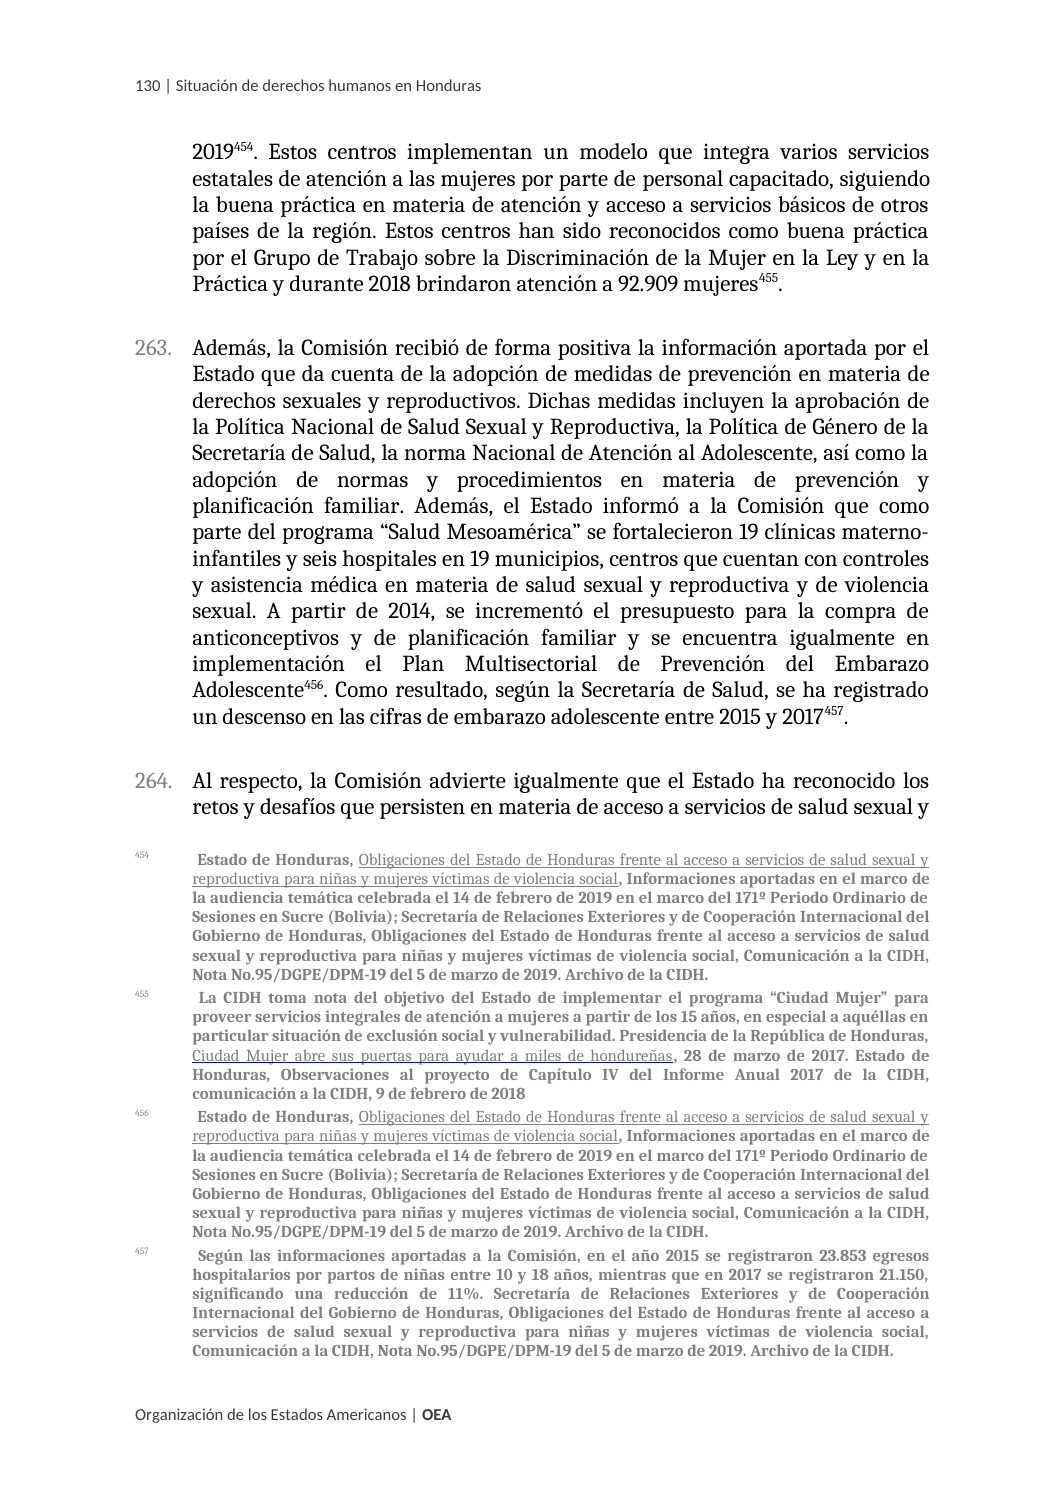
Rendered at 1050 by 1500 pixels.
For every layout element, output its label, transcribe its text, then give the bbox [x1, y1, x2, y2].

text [135, 139, 930, 297]
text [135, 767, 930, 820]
text Además, la Comisión recibió de forma positiva la información aportada por el Estado que da cuenta de la adopción de medidas de prevención en materia de derechos sexuales y reproductivos. Dichas medidas incluyen la aprobación de la Política Nacional de Salud Sexual y Reproductiva, la Política de Género de la Secretaría de Salud, la norma Nacional de Atención al Adolescente, así como la adopción de normas y procedimientos en materia de prevención y planificación familiar. Además, el Estado informó a la Comisión que como parte del programa “Salud Mesoamérica” se fortalecieron 19 clínicas materno-infantiles y seis hospitales en 19 municipios, centros que cuentan con controles y asistencia médica en materia de salud sexual y reproductiva y de violencia sexual. A partir de 2014, se incrementó el presupuesto para la compra de anticonceptivos y de planificación familiar y se encuentra igualmente en implementación el Plan Multisectorial de Prevención del Embarazo Adolescente. Como resultado, según la Secretaría de Salud, se ha registrado un descenso en las cifras de embarazo adolescente entre 2015 y 2017. [135, 335, 930, 730]
